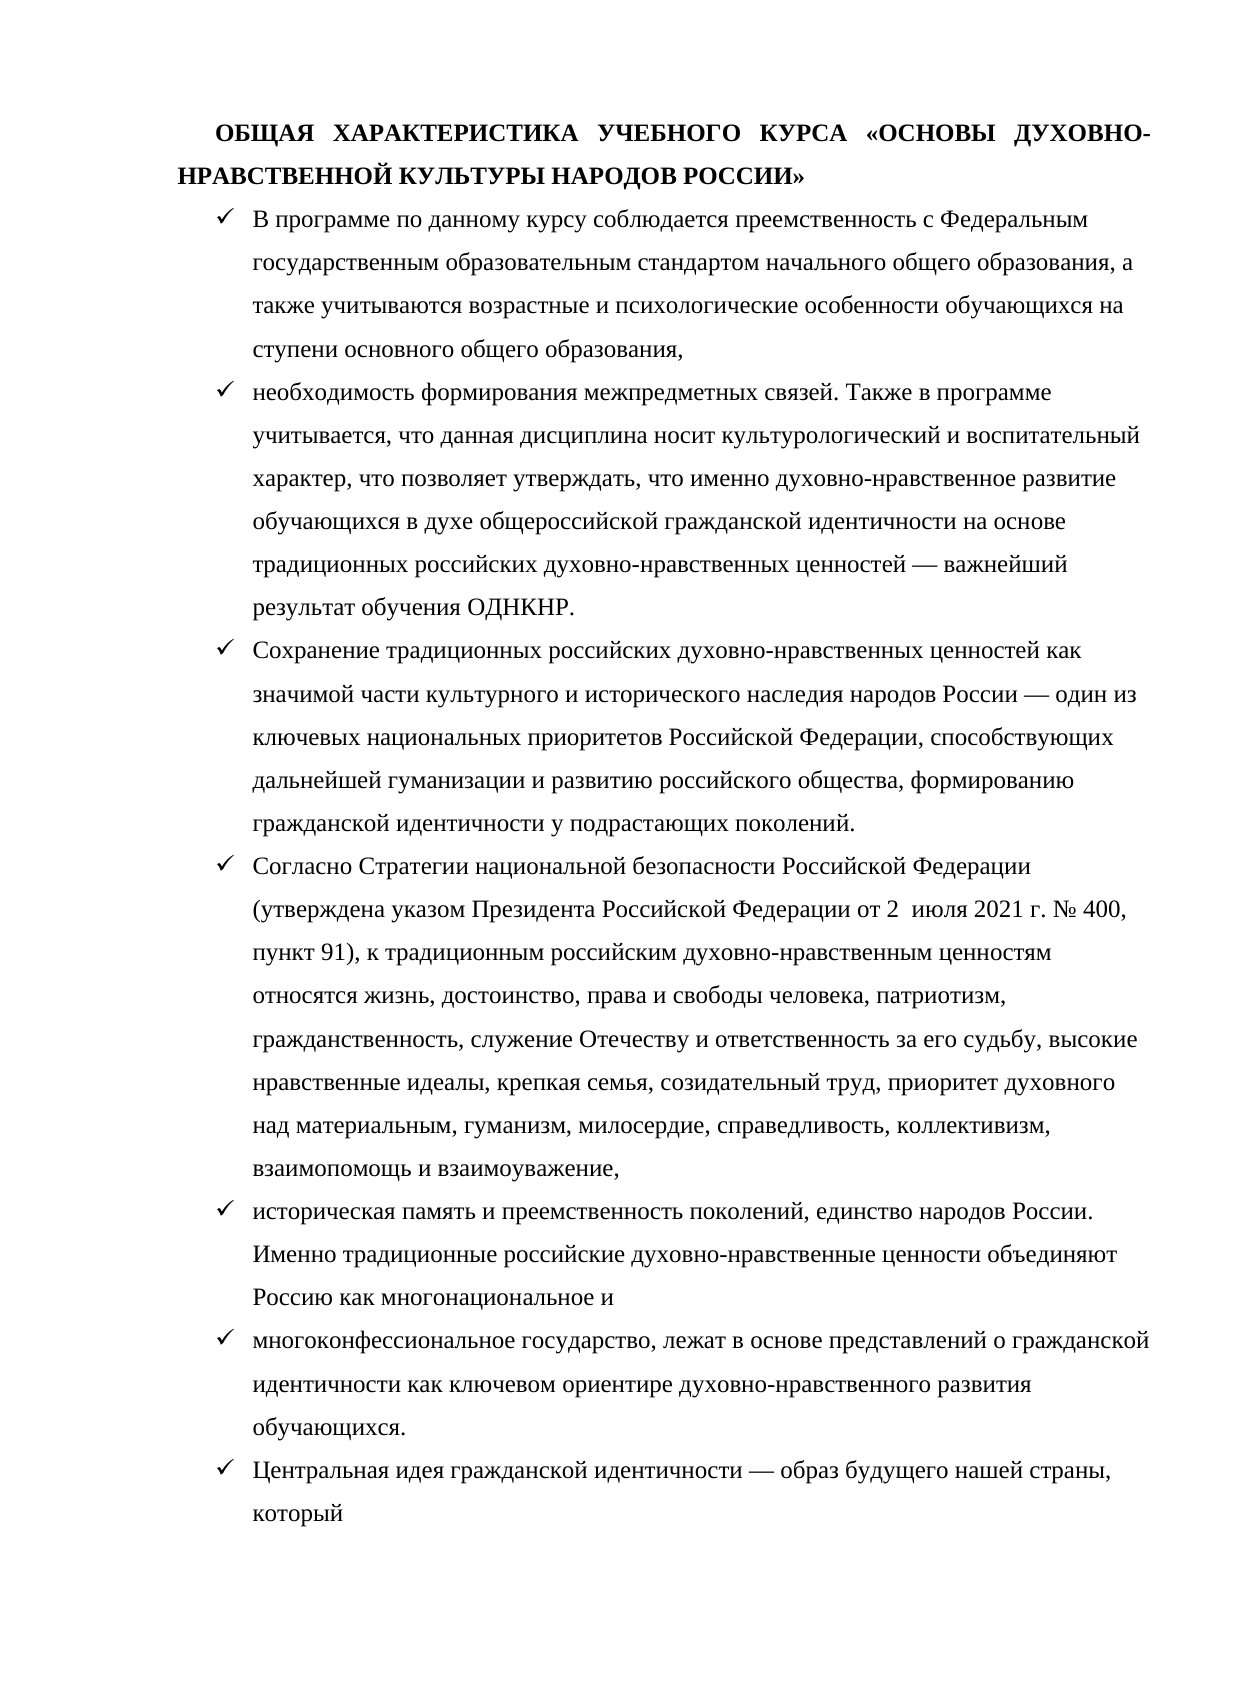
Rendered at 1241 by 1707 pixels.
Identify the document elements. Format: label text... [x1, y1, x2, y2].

text ОБЩАЯ ХАРАКТЕРИСТИКА УЧЕБНОГО КУРСА «ОСНОВЫ ДУХОВНО-НРАВСТВЕННОЙ КУЛЬТУРЫ НАРОДОВ РОССИИ» [177, 118, 1152, 190]
list Сохранение традиционных российских духовно-нравственных ценностей как значимой части культурного и исторического наследия народов России — один из ключевых национальных приоритетов Российской Федерации, способствующих дальнейшей гуманизации и развитию российского общества, формированию гражданской идентичности у подрастающих поколений. [215, 636, 1152, 837]
list Согласно Стратегии национальной безопасности Российской Федерации (утверждена указом Президента Российской Федерации от 2 июля 2021 г. № 400, пункт 91), к традиционным российским духовно-нравственным ценностям относятся жизнь, достоинство, права и свободы человека, патриотизм, гражданственность, служение Отечеству и ответственность за его судьбу, высокие нравственные идеалы, крепкая семья, созидательный труд, приоритет духовного над материальным, гуманизм, милосердие, справедливость, коллективизм, взаимопомощь и взаимоуважение, [215, 851, 1152, 1182]
list многоконфессиональное государство, лежат в основе представлений о гражданской идентичности как ключевом ориентире духовно-нравственного развития обучающихся. [215, 1326, 1152, 1441]
list необходимость формирования межпредметных связей. Также в программе учитывается, что данная дисциплина носит культурологический и воспитательный характер, что позволяет утверждать, что именно духовно-нравственное развитие обучающихся в духе общероссийской гражданской идентичности на основе традиционных российских духовно-нравственных ценностей — важнейший результат обучения ОДНКНР. [215, 377, 1152, 621]
list В программе по данному курсу соблюдается преемственность с Федеральным государственным образовательным стандартом начального общего образования, а также учитываются возрастные и психологические особенности обучающихся на ступени основного общего образования, [215, 204, 1152, 362]
list историческая память и преемственность поколений, единство народов России. Именно традиционные российские духовно-нравственные ценности объединяют Россию как многонациональное и [215, 1196, 1152, 1311]
list Центральная идея гражданской идентичности — образ будущего нашей страны, который [215, 1455, 1152, 1527]
